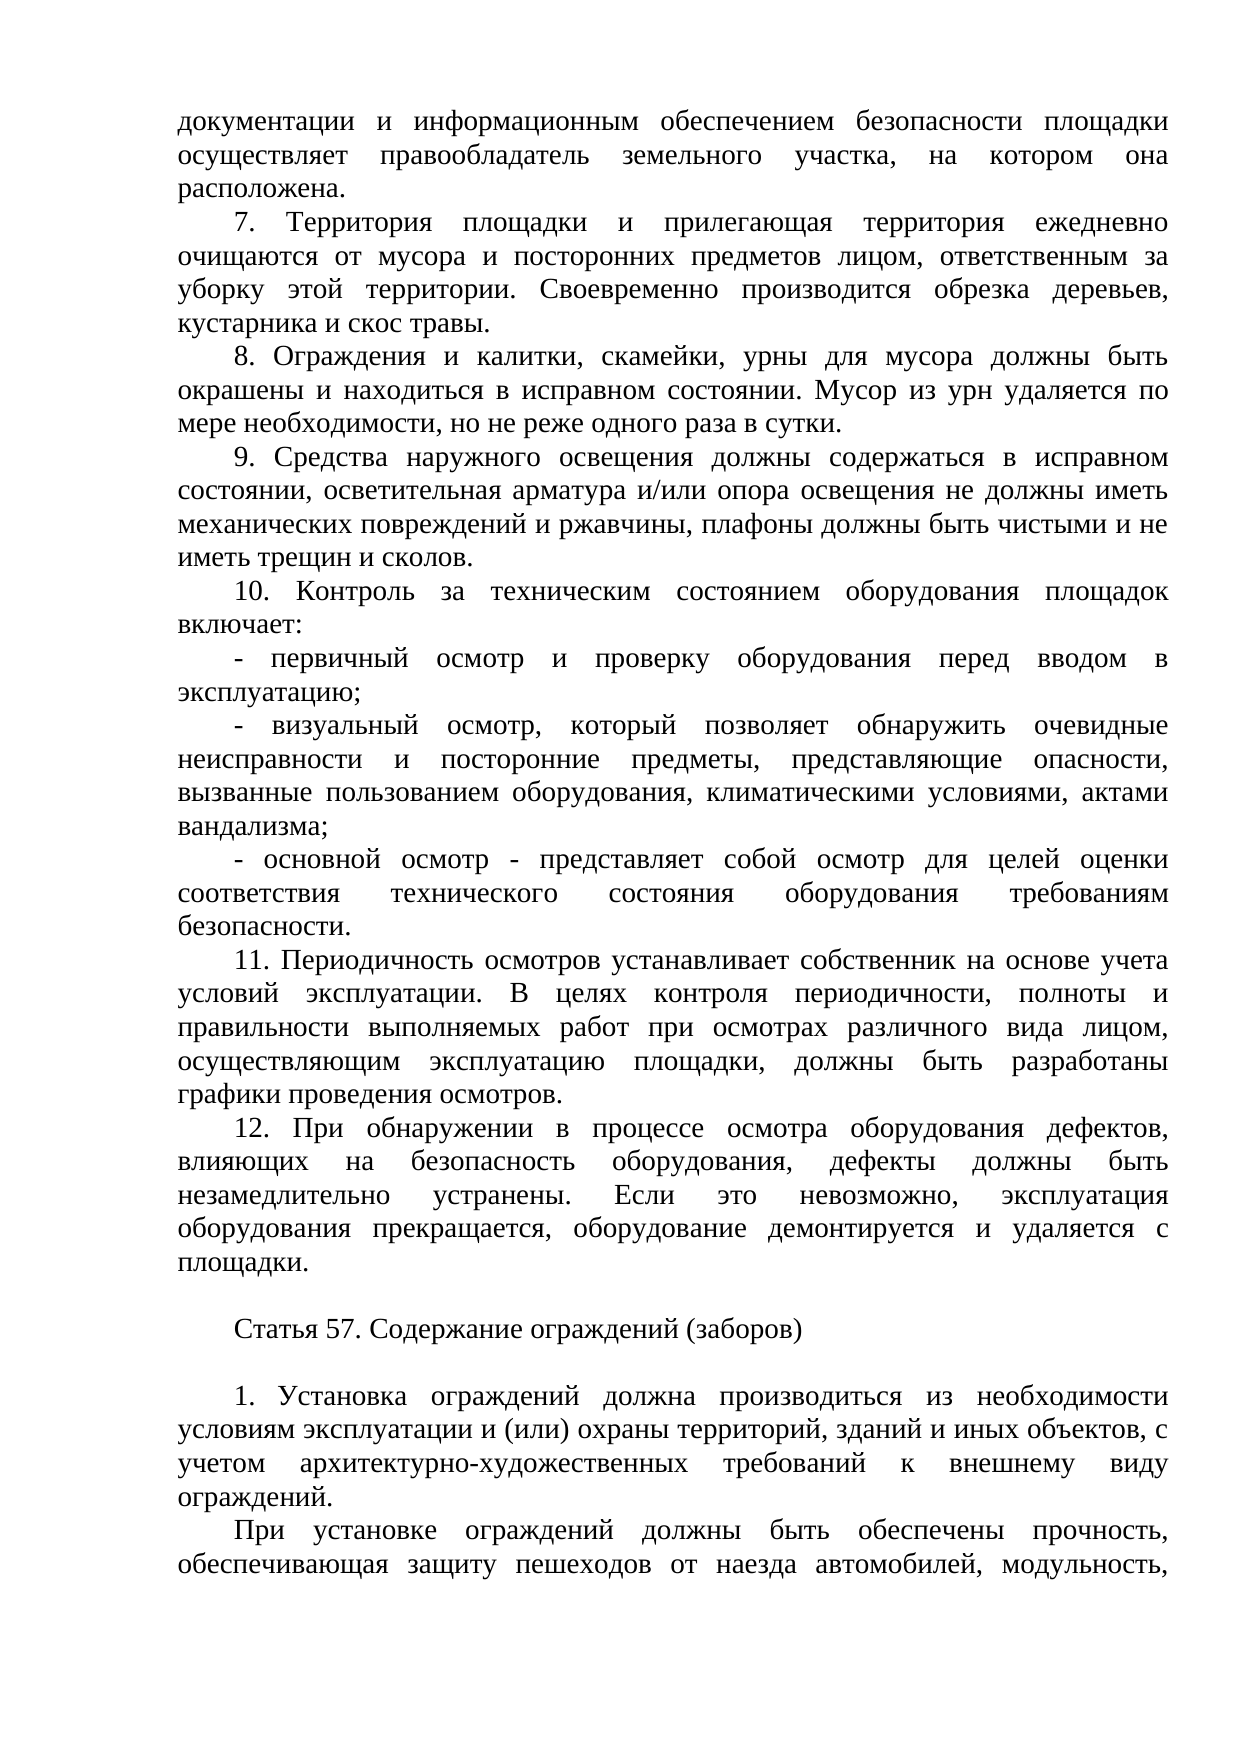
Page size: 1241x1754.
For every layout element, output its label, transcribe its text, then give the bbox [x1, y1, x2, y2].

text 9. Средства наружного освещения должны содержаться в исправном состоянии, осветительная арматура и/или опора освещения не должны иметь механических повреждений и ржавчины, плафоны должны быть чистыми и не иметь трещин и сколов. [177, 439, 1169, 573]
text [177, 103, 1169, 204]
text Статья 57. Содержание ограждений (заборов) [177, 1311, 1169, 1344]
text 12. При обнаружении в процессе осмотра оборудования дефектов, влияющих на безопасность оборудования, дефекты должны быть незамедлительно устранены. Если это невозможно, эксплуатация оборудования прекращается, оборудование демонтируется и удаляется с площадки. [177, 1110, 1169, 1277]
text 7. Территория площадки и прилегающая территория ежедневно очищаются от мусора и посторонних предметов лицом, ответственным за уборку этой территории. Своевременно производится обрезка деревьев, кустарника и скос травы. [177, 204, 1169, 338]
text 11. Периодичность осмотров устанавливает собственник на основе учета условий эксплуатации. В целях контроля периодичности, полноты и правильности выполняемых работ при осмотрах различного вида лицом, осуществляющим эксплуатацию площадки, должны быть разработаны графики проведения осмотров. [177, 942, 1169, 1110]
text 1. Установка ограждений должна производиться из необходимости условиям эксплуатации и (или) охраны территорий, зданий и иных объектов, с учетом архитектурно-художественных требований к внешнему виду ограждений. [177, 1378, 1169, 1512]
text - визуальный осмотр, который позволяет обнаружить очевидные неисправности и посторонние предметы, представляющие опасности, вызванные пользованием оборудования, климатическими условиями, актами вандализма; [177, 707, 1169, 841]
text - первичный осмотр и проверку оборудования перед вводом в эксплуатацию; [177, 640, 1169, 707]
text 10. Контроль за техническим состоянием оборудования площадок включает: [177, 573, 1169, 640]
text - основной осмотр - представляет собой осмотр для целей оценки соответствия технического состояния оборудования требованиям безопасности. [177, 841, 1169, 942]
text 8. Ограждения и калитки, скамейки, урны для мусора должны быть окрашены и находиться в исправном состоянии. Мусор из урн удаляется по мере необходимости, но не реже одного раза в сутки. [177, 338, 1169, 439]
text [177, 1512, 1169, 1579]
